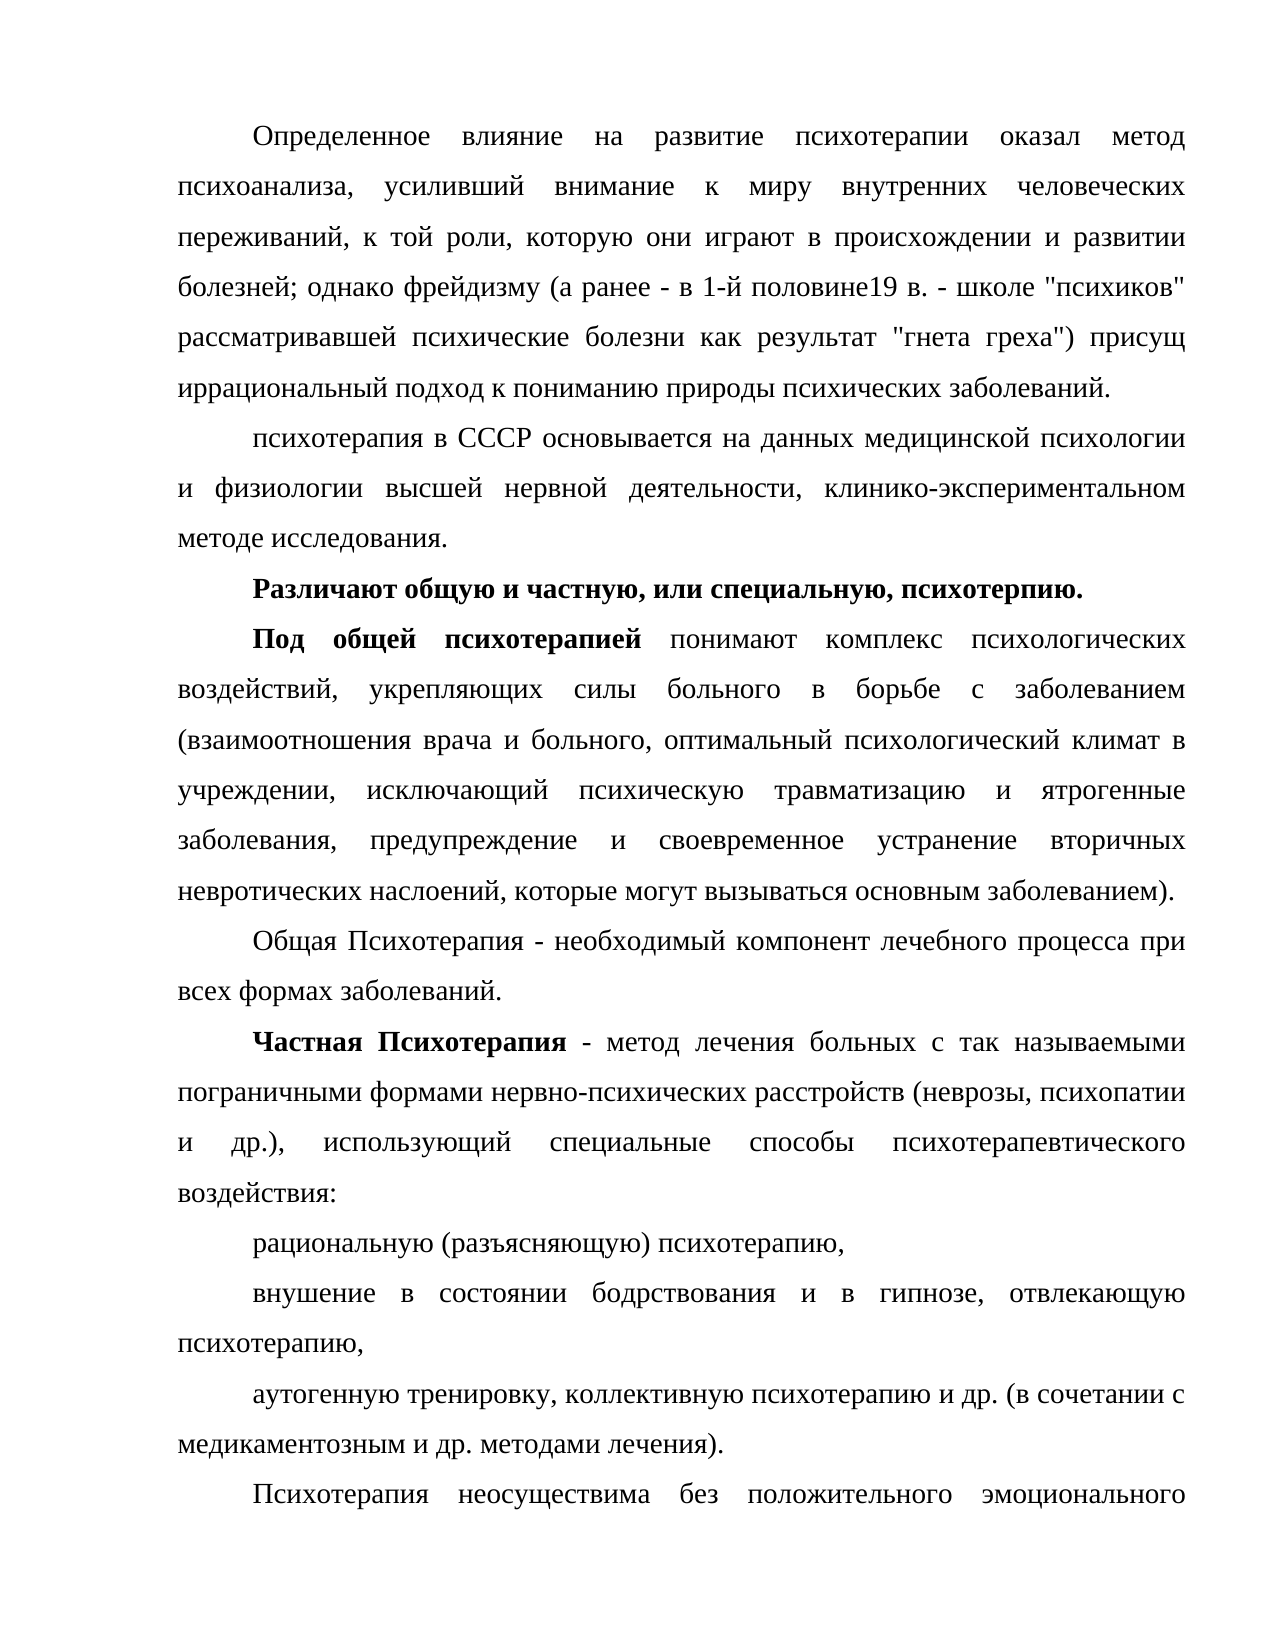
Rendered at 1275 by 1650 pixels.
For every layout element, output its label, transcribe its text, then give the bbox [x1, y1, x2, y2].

text Определенное влияние на развитие психотерапии оказал метод психоанализа, усиливший внимание к миру внутренних человеческих переживаний, к той роли, которую они играют в происхождении и развитии болезней; однако фрейдизму (а ранее - в 1-й половине19 в. - школе "психиков" рассматривавшей психические болезни как результат "гнета греха") присущ иррациональный подход к пониманию природы психических заболеваний. [177, 118, 1186, 403]
text рациональную (разъясняющую) психотерапию, [177, 1225, 1186, 1258]
text аутогенную тренировку, коллективную психотерапию и др. (в сочетании с медикаментозным и др. методами лечения). [177, 1376, 1186, 1460]
text Частная Психотерапия - метод лечения больных с так называемыми пограничными формами нервно-психических расстройств (неврозы, психопатии и др.), использующий специальные способы психотерапевтического воздействия: [177, 1024, 1186, 1208]
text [177, 1477, 1186, 1510]
text Под общей психотерапией понимают комплекс психологических воздействий, укрепляющих силы больного в борьбе с заболеванием (взаимоотношения врача и больного, оптимальный психологический климат в учреждении, исключающий психическую травматизацию и ятрогенные заболевания, предупреждение и своевременное устранение вторичных невротических наслоений, которые могут вызываться основным заболеванием). [177, 621, 1186, 906]
text Различают общую и частную, или специальную, психотерпию. [177, 571, 1186, 604]
text внушение в состоянии бодрствования и в гипнозе, отвлекающую психотерапию, [177, 1275, 1186, 1359]
text Общая Психотерапия - необходимый компонент лечебного процесса при всех формах заболеваний. [177, 923, 1186, 1007]
text психотерапия в СССР основывается на данных медицинской психологии и физиологии высшей нервной деятельности, клинико-экспериментальном методе исследования. [177, 420, 1186, 554]
